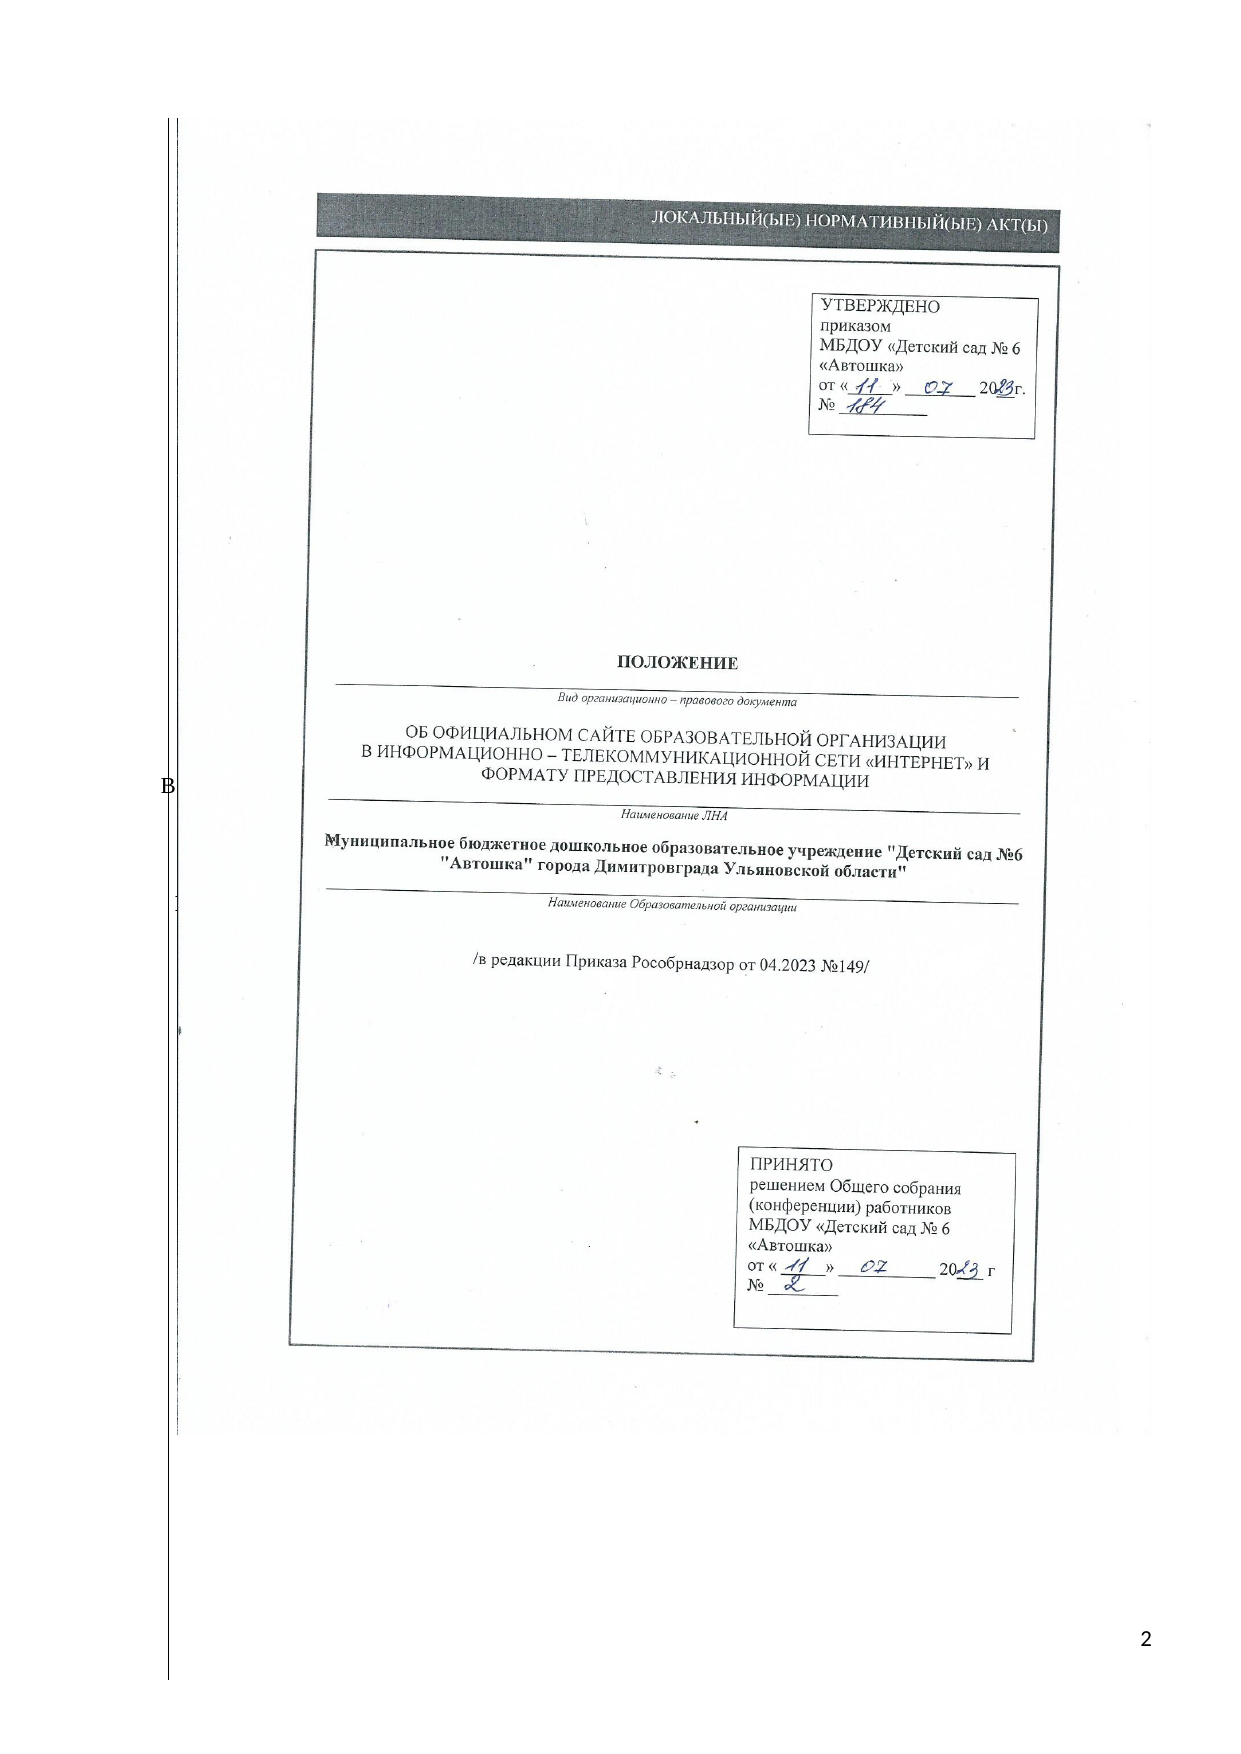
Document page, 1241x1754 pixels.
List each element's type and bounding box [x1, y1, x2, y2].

picture [177, 118, 1151, 1435]
